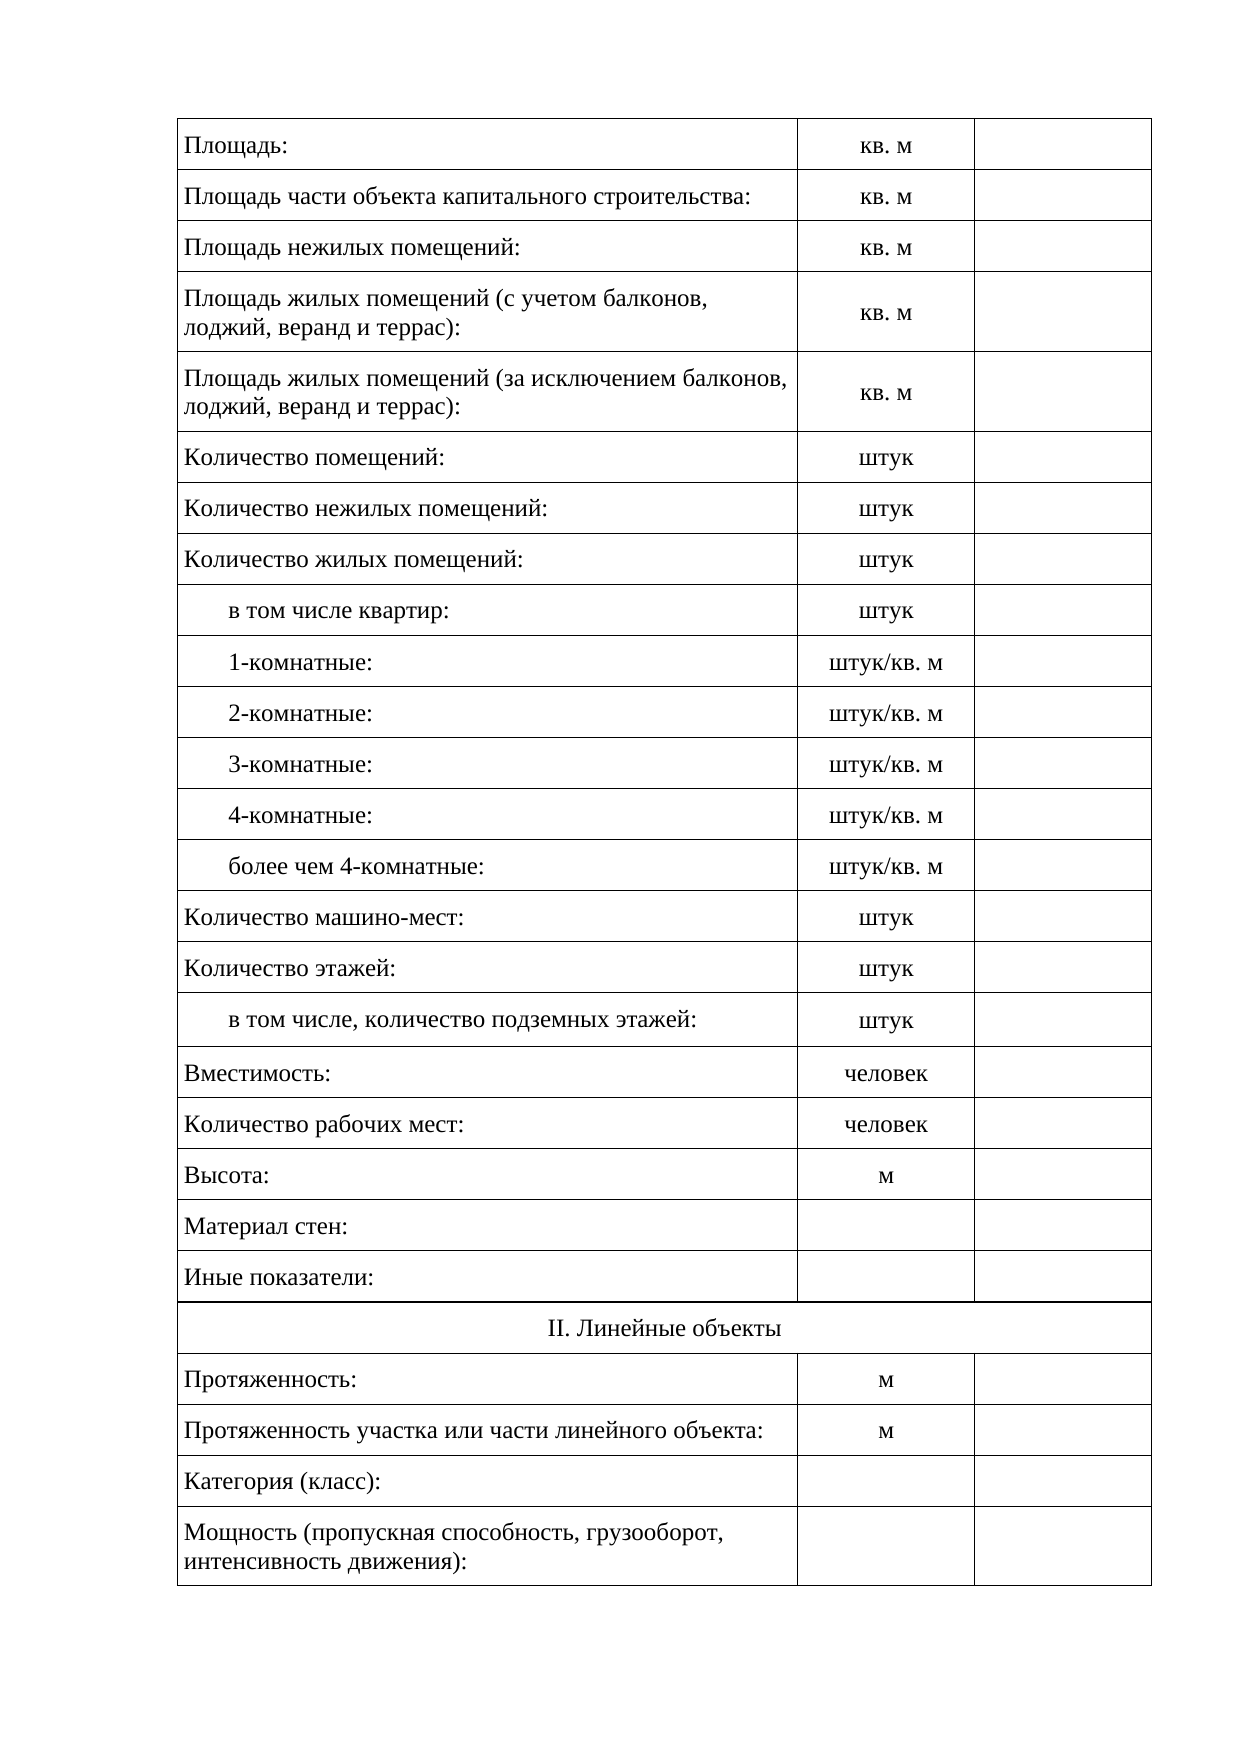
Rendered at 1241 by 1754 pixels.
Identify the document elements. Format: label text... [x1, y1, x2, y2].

table_cell Площадь жилых помещений (за исключением балконов, лоджий, веранд и террас): [178, 352, 797, 431]
table_cell человек [798, 1098, 974, 1148]
table_cell [975, 1405, 1151, 1454]
table_cell [975, 687, 1151, 737]
table_cell штук/кв. м [798, 789, 974, 839]
table_cell Количество машино-мест: [178, 891, 797, 941]
table_cell [975, 1354, 1151, 1403]
table_cell Иные показатели: [178, 1251, 797, 1301]
table_cell [975, 119, 1151, 169]
table_cell [798, 1507, 974, 1585]
table_cell Высота: [178, 1149, 797, 1199]
table_cell кв. м [798, 119, 974, 169]
table_cell Вместимость: [178, 1047, 797, 1097]
table_cell кв. м [798, 352, 974, 431]
table_cell [975, 891, 1151, 941]
table_cell 3-комнатные: [178, 738, 797, 788]
table_cell [975, 221, 1151, 271]
table_cell Количество жилых помещений: [178, 534, 797, 584]
table_cell более чем 4-комнатные: [178, 840, 797, 890]
table_cell [975, 1149, 1151, 1199]
table_cell в том числе квартир: [178, 585, 797, 635]
table_cell [975, 483, 1151, 533]
table_cell штук [798, 432, 974, 482]
table_cell Площадь части объекта капитального строительства: [178, 170, 797, 220]
table_cell [975, 993, 1151, 1046]
table_cell штук/кв. м [798, 738, 974, 788]
table_cell в том числе, количество подземных этажей: [178, 993, 797, 1046]
table_cell штук/кв. м [798, 687, 974, 737]
table_cell [798, 1456, 974, 1506]
table_cell [975, 1251, 1151, 1301]
table_cell штук [798, 585, 974, 635]
table_cell [975, 272, 1151, 351]
table_cell [975, 636, 1151, 686]
table_cell м [798, 1405, 974, 1454]
table_cell Количество этажей: [178, 942, 797, 992]
table_cell Мощность (пропускная способность, грузооборот, интенсивность движения): [178, 1507, 797, 1585]
table_cell Количество нежилых помещений: [178, 483, 797, 533]
table_cell штук [798, 483, 974, 533]
table_cell [975, 170, 1151, 220]
table_cell штук/кв. м [798, 636, 974, 686]
table_cell [975, 534, 1151, 584]
table_cell Материал стен: [178, 1200, 797, 1250]
table_cell кв. м [798, 170, 974, 220]
table_cell II. Линейные объекты [178, 1303, 1151, 1352]
table_cell Площадь нежилых помещений: [178, 221, 797, 271]
table_cell 4-комнатные: [178, 789, 797, 839]
table_cell [975, 1047, 1151, 1097]
table_cell [975, 738, 1151, 788]
table_cell [798, 1200, 974, 1250]
table_cell Количество рабочих мест: [178, 1098, 797, 1148]
table_cell Категория (класс): [178, 1456, 797, 1506]
table_cell 2-комнатные: [178, 687, 797, 737]
table_cell Протяженность: [178, 1354, 797, 1403]
table_cell кв. м [798, 272, 974, 351]
table_cell 1-комнатные: [178, 636, 797, 686]
table_cell штук [798, 534, 974, 584]
table_cell [975, 1098, 1151, 1148]
table_cell кв. м [798, 221, 974, 271]
table_cell штук/кв. м [798, 840, 974, 890]
table_cell [798, 1251, 974, 1301]
table_cell [975, 942, 1151, 992]
table_cell [975, 840, 1151, 890]
table_cell Площадь жилых помещений (с учетом балконов, лоджий, веранд и террас): [178, 272, 797, 351]
table_cell [975, 432, 1151, 482]
table_cell Протяженность участка или части линейного объекта: [178, 1405, 797, 1454]
table_cell штук [798, 891, 974, 941]
table_cell штук [798, 993, 974, 1046]
table_cell [975, 585, 1151, 635]
table_cell Площадь: [178, 119, 797, 169]
table_cell Количество помещений: [178, 432, 797, 482]
table_cell [975, 1456, 1151, 1506]
table_cell [975, 789, 1151, 839]
table_cell м [798, 1354, 974, 1403]
table_cell [975, 352, 1151, 431]
table_cell м [798, 1149, 974, 1199]
table_cell человек [798, 1047, 974, 1097]
table_cell штук [798, 942, 974, 992]
table_cell [975, 1507, 1151, 1585]
table_cell [975, 1200, 1151, 1250]
